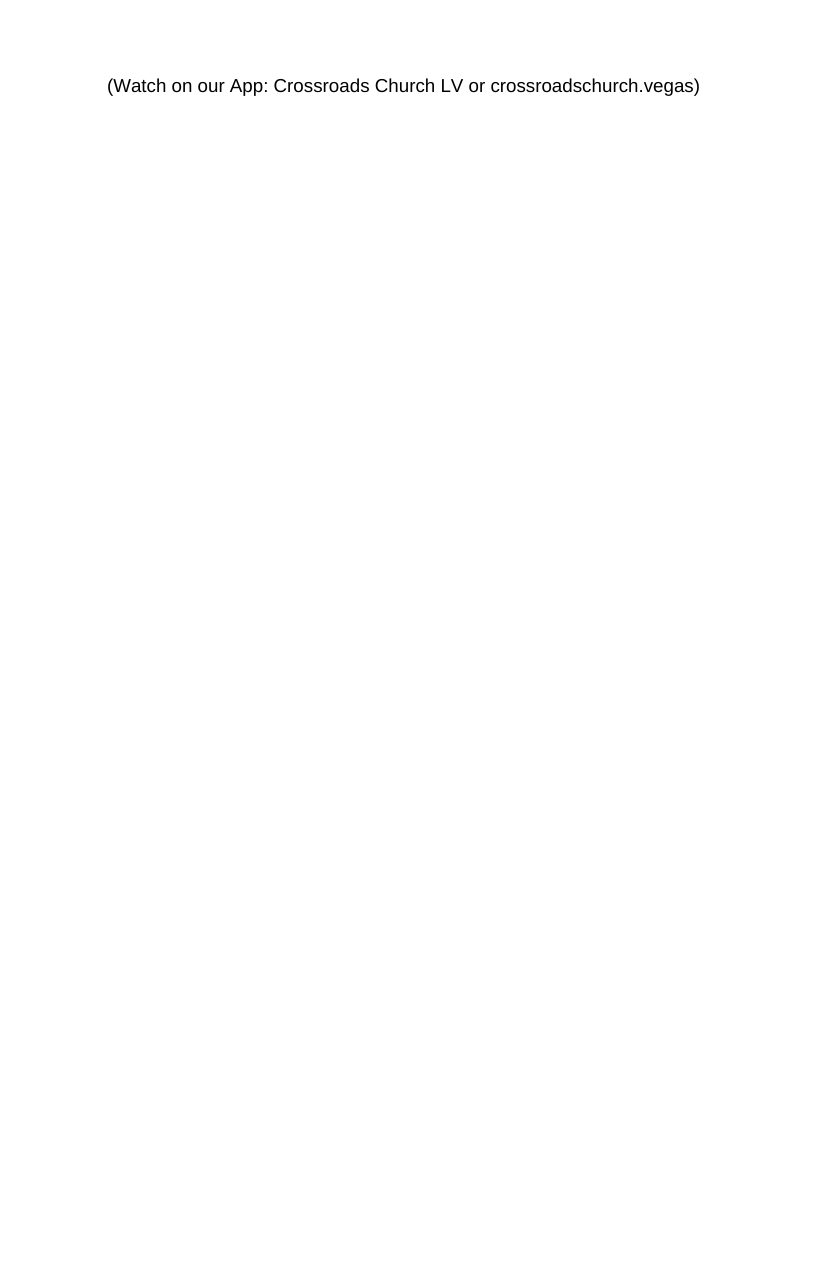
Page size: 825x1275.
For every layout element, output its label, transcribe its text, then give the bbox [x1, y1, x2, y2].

text (Watch on our App: Crossroads Church LV or crossroadschurch.vegas) [75, 75, 750, 97]
